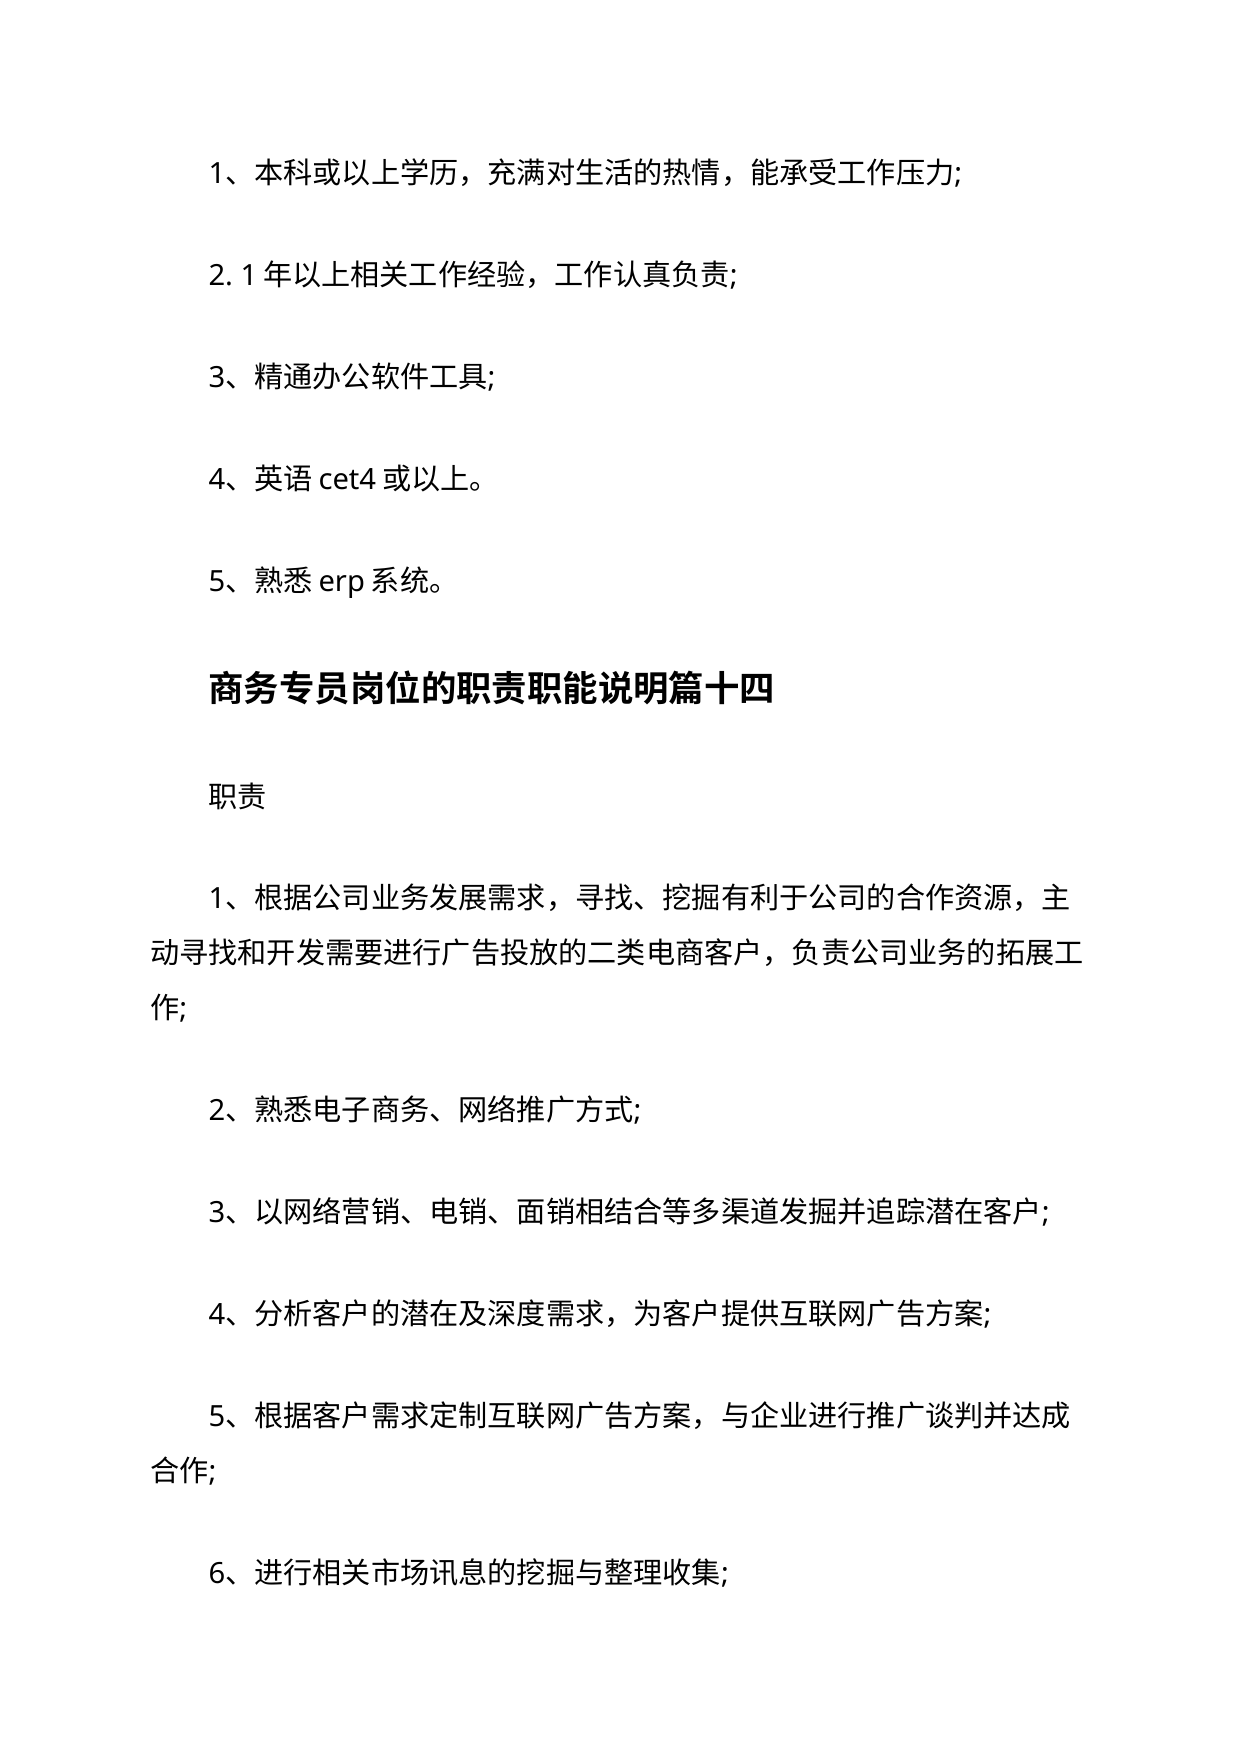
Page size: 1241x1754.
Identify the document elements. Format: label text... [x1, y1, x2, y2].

text 3、精通办公软件工具; [150, 354, 1090, 396]
text 3、以网络营销、电销、面销相结合等多渠道发掘并追踪潜在客户; [150, 1189, 1090, 1231]
text 职责 [150, 773, 1090, 816]
text 1、本科或以上学历，充满对生活的热情，能承受工作压力; [150, 150, 1090, 192]
text 5、根据客户需求定制互联网广告方案，与企业进行推广谈判并达成合作; [150, 1393, 1090, 1490]
text 6、进行相关市场讯息的挖掘与整理收集; [150, 1550, 1090, 1592]
text 2、熟悉电子商务、网络推广方式; [150, 1087, 1090, 1129]
text 1、根据公司业务发展需求，寻找、挖掘有利于公司的合作资源，主动寻找和开发需要进行广告投放的二类电商客户，负责公司业务的拓展工作; [150, 875, 1090, 1027]
text 5、熟悉erp系统。 [150, 558, 1090, 600]
text 商务专员岗位的职责职能说明篇十四 [150, 660, 1090, 711]
text 2. 1年以上相关工作经验，工作认真负责; [150, 252, 1090, 294]
text 4、分析客户的潜在及深度需求，为客户提供互联网广告方案; [150, 1291, 1090, 1333]
text 4、英语cet4或以上。 [150, 456, 1090, 498]
